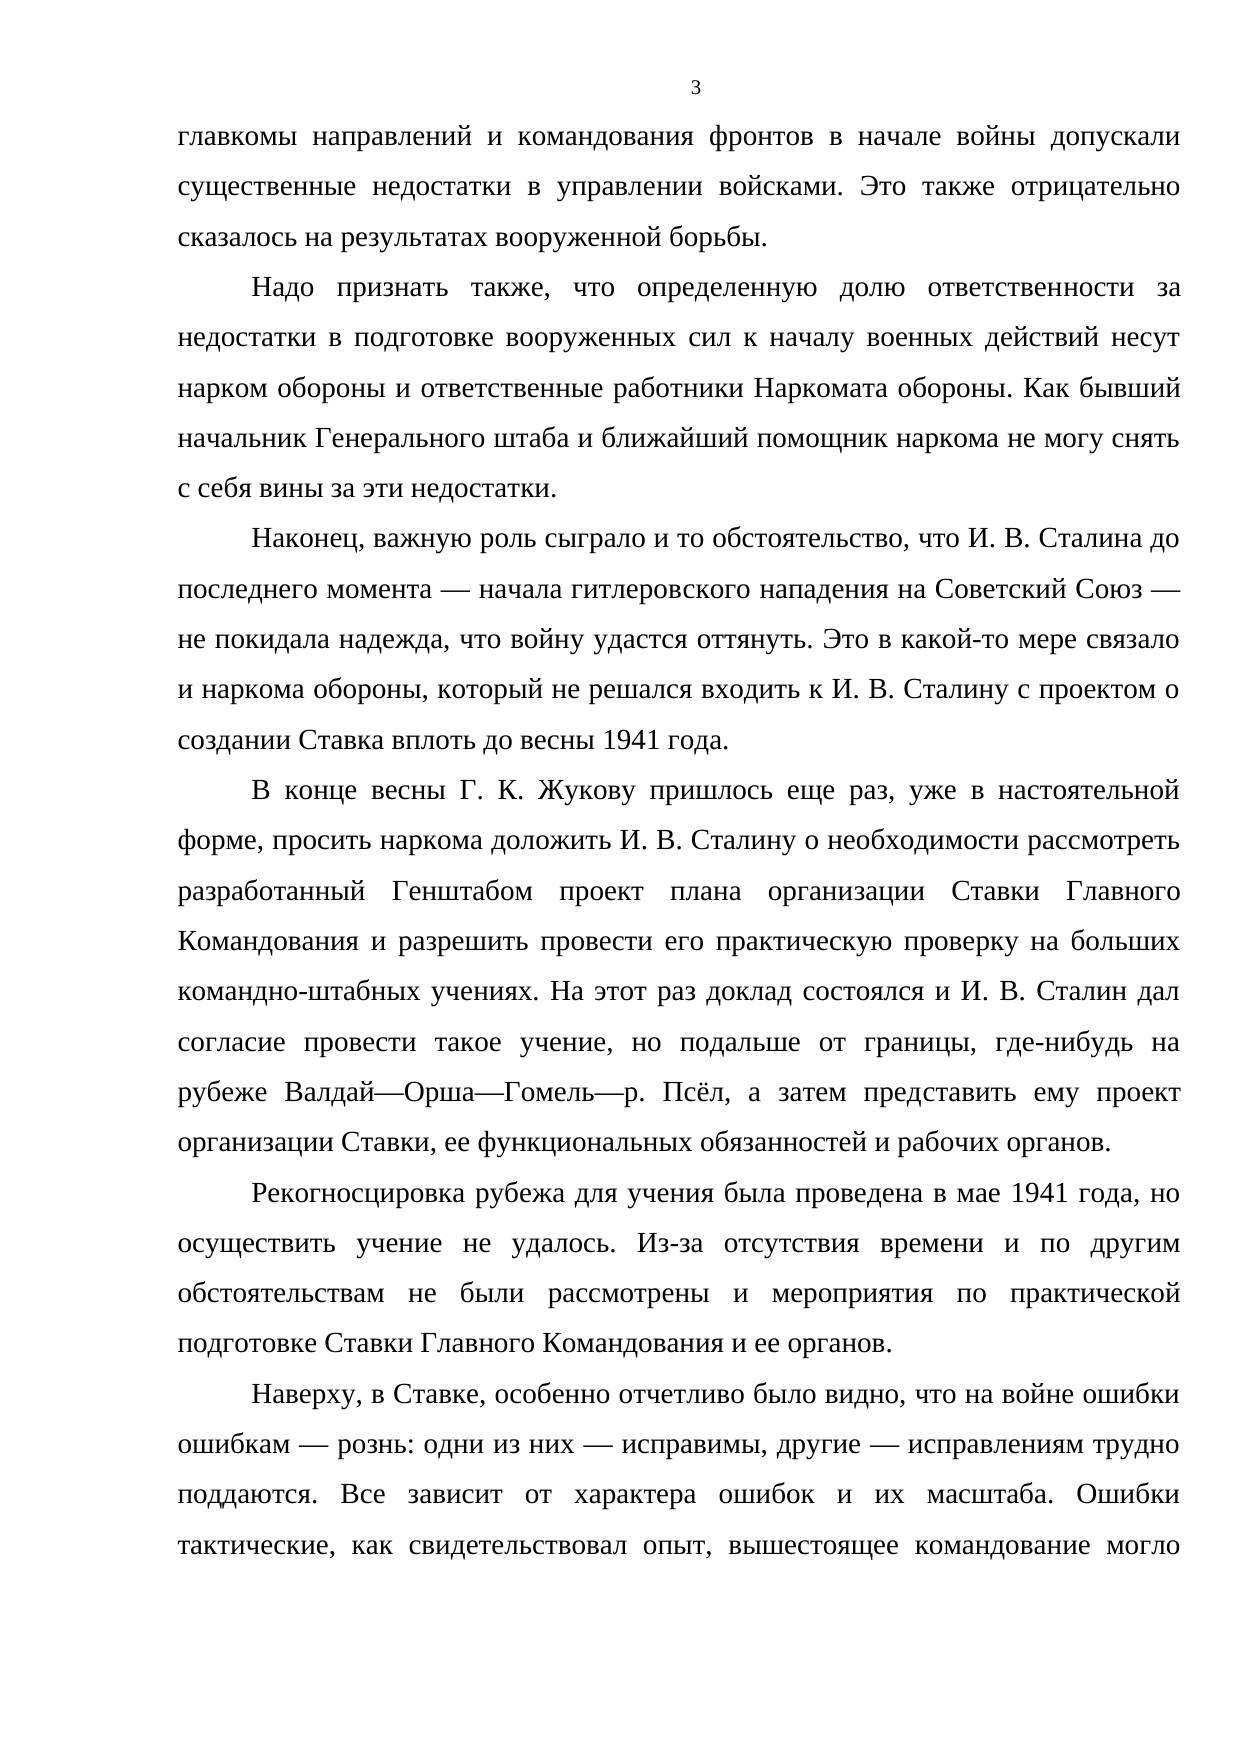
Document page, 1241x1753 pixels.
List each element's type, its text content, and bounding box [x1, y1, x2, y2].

text В конце весны Г. К. Жукову пришлось еще раз, уже в настоятельной форме, просить наркома доложить И. В. Сталину о необходимости рассмотреть разработанный Генштабом проект плана организации Ставки Главного Командования и разрешить провести его практическую проверку на больших командно-штабных учениях. На этот раз доклад состоялся и И. В. Сталин дал согласие провести такое учение, но подальше от границы, где-нибудь на рубеже Валдай—Орша—Гомель—р. Псёл, а затем представить ему проект организации Ставки, ее функциональных обязанностей и рабочих органов. [177, 772, 1181, 1158]
text Надо признать также, что определенную долю ответственности за недостатки в подготовке вооруженных сил к началу военных действий несут нарком обороны и ответственные работники Наркомата обороны. Как бывший начальник Генерального штаба и ближайший помощник наркома не могу снять с себя вины за эти недостатки. [177, 269, 1181, 504]
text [177, 118, 1181, 252]
text Наконец, важную роль сыграло и то обстоятельство, что И. В. Сталина до последнего момента — начала гитлеровского нападения на Советский Союз — не покидала надежда, что войну удастся оттянуть. Это в какой-то мере связало и наркома обороны, который не решался входить к И. В. Сталину с проектом о создании Ставка вплоть до весны 1941 года. [177, 521, 1181, 755]
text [177, 1376, 1181, 1560]
text Рекогносцировка рубежа для учения была проведена в мае 1941 года, но осуществить учение не удалось. Из-за отсутствия времени и по другим обстоятельствам не были рассмотрены и мероприятия по практической подготовке Ставки Главного Командования и ее органов. [177, 1175, 1181, 1359]
